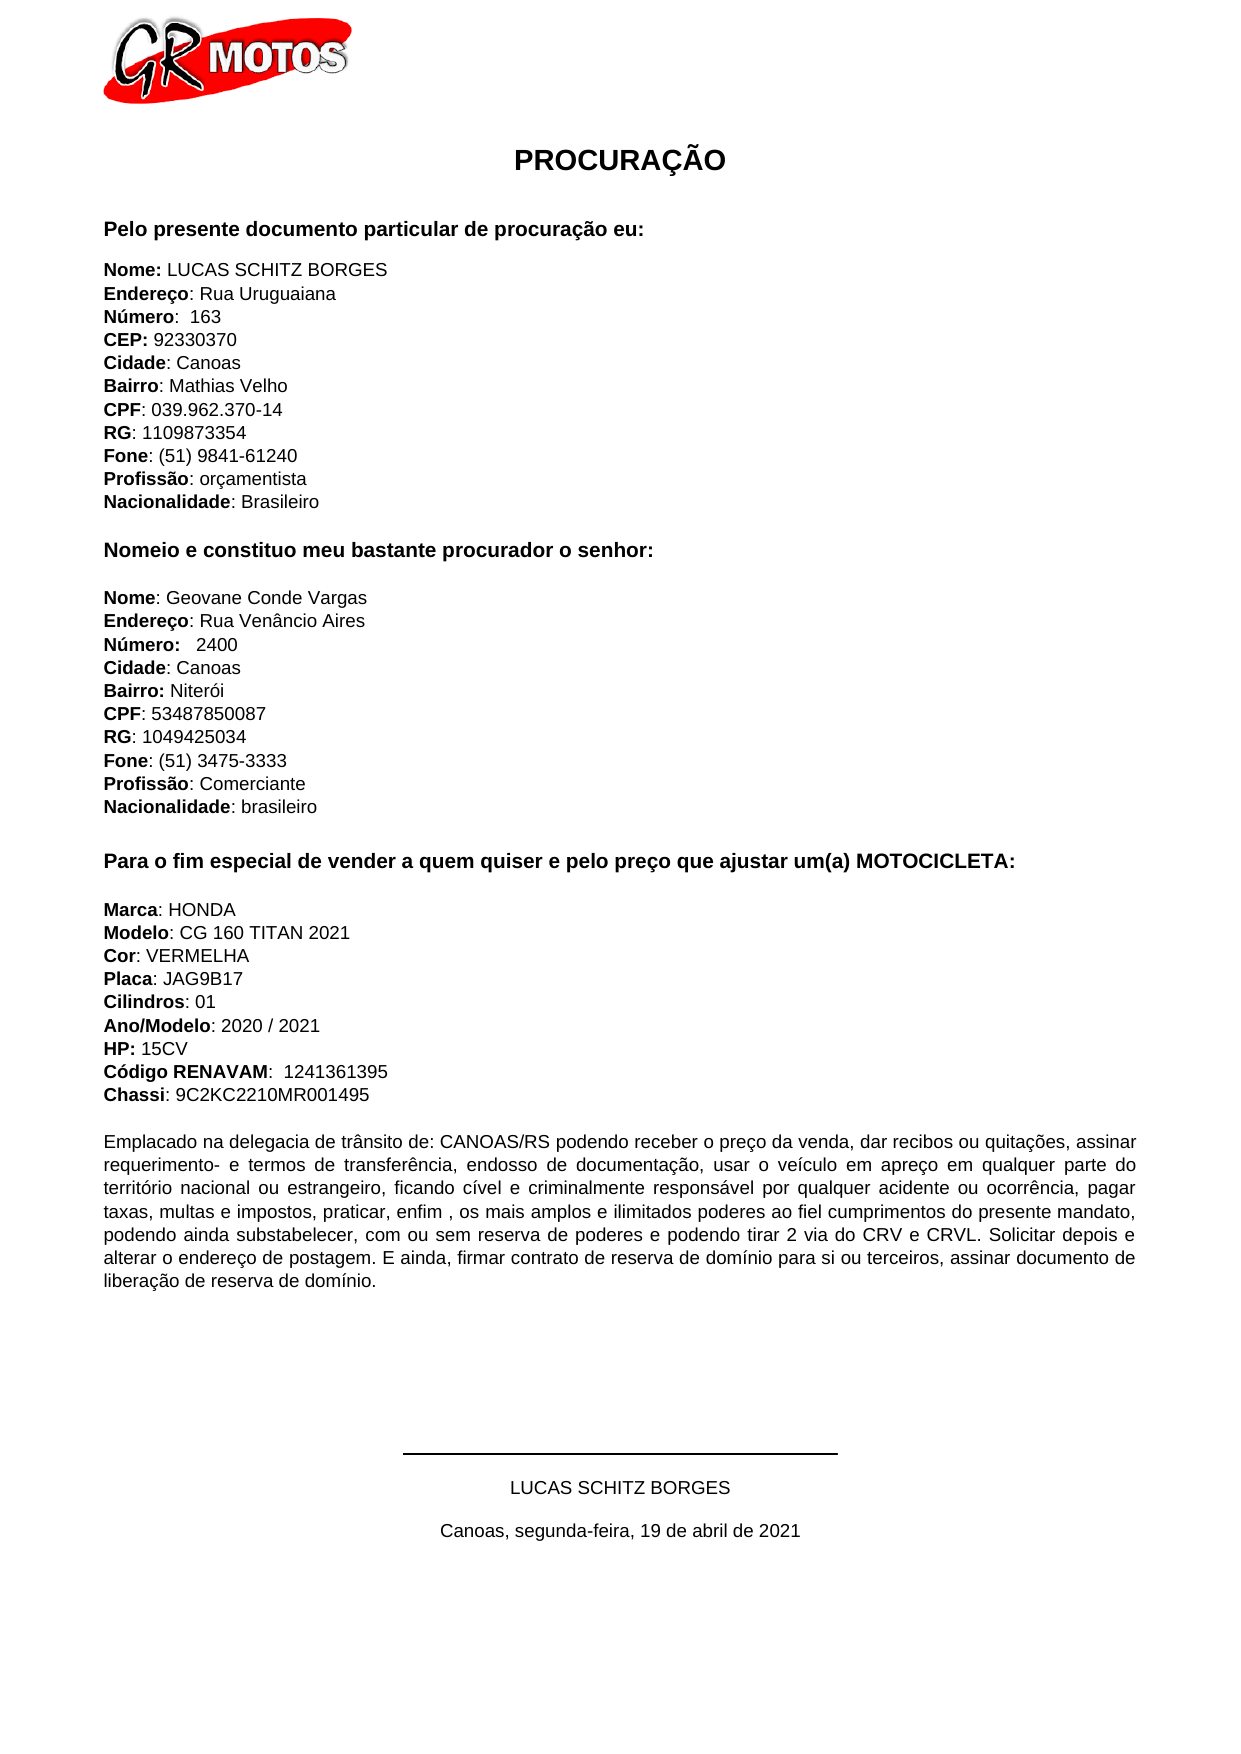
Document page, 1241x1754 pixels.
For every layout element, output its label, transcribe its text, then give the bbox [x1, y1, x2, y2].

text Profissão: Comerciante [103, 773, 1137, 794]
text Cor: VERMELHA [103, 945, 1137, 966]
text Bairro: Niterói [103, 680, 1137, 701]
text Profissão: orçamentista [103, 468, 1137, 490]
text Chassi: 9C2KC2210MR001495 [103, 1084, 1137, 1106]
text Fone: (51) 3475-3333 [103, 749, 1137, 771]
text Número: 2400 [103, 633, 1137, 655]
text RG: 1109873354 [103, 422, 1137, 443]
picture [103, 0, 387, 119]
text Nome: LUCAS SCHITZ BORGES [103, 259, 1137, 281]
text Nome: Geovane Conde Vargas [103, 587, 1137, 608]
text Cilindros: 01 [103, 991, 1137, 1013]
text Nacionalidade: Brasileiro [103, 491, 1137, 513]
text Pelo presente documento particular de procuração eu: [103, 217, 1137, 241]
text Fone: (51) 9841-61240 [103, 445, 1137, 466]
text Cidade: Canoas [103, 657, 1137, 678]
text Número: 163 [103, 306, 1137, 327]
text CEP: 92330370 [103, 329, 1137, 350]
text Bairro: Mathias Velho [103, 375, 1137, 397]
text Código RENAVAM: 1241361395 [103, 1061, 1137, 1083]
text RG: 1049425034 [103, 726, 1137, 748]
text Cidade: Canoas [103, 352, 1137, 373]
text CPF: 53487850087 [103, 703, 1137, 724]
text Modelo: CG 160 TITAN 2021 [103, 922, 1137, 943]
table_header LUCAS SCHITZ BORGES [391, 1430, 849, 1519]
text Ano/Modelo: 2020 / 2021 [103, 1014, 1137, 1036]
subtitle PROCURAÇÃO [103, 143, 1137, 177]
text Nomeio e constituo meu bastante procurador o senhor: [103, 538, 1137, 562]
text Endereço: Rua Venâncio Aires [103, 610, 1137, 632]
text CPF: 039.962.370-14 [103, 398, 1137, 420]
text Marca: HONDA [103, 898, 1137, 920]
text Para o fim especial de vender a quem quiser e pelo preço que ajustar um(a) MOTOCICLETA: [103, 849, 1137, 873]
text Nacionalidade: brasileiro [103, 796, 1137, 817]
text Emplacado na delegacia de trânsito de: CANOAS/RS podendo receber o preço da venda, dar recibos ou quitações, assinar requerimento- e termos de transferência, endosso de documentação, usar o veículo em apreço em qualquer parte do território nacional ou estrangeiro, ficando cível e criminalmente responsável por qualquer acidente ou ocorrência, pagar taxas, multas e impostos, praticar, enfim , os mais amplos e ilimitados poderes ao fiel cumprimentos do presente mandato, podendo ainda substabelecer, com ou sem reserva de poderes e podendo tirar 2 via do CRV e CRVL. Solicitar depois e alterar o endereço de postagem. E ainda, firmar contrato de reserva de domínio para si ou terceiros, assinar documento de liberação de reserva de domínio. [103, 1131, 1137, 1292]
text Placa: JAG9B17 [103, 968, 1137, 990]
text Endereço: Rua Uruguaiana [103, 282, 1137, 304]
text HP: 15CV [103, 1038, 1137, 1059]
text Canoas, segunda-feira, 19 de abril de 2021 [103, 1519, 1137, 1541]
